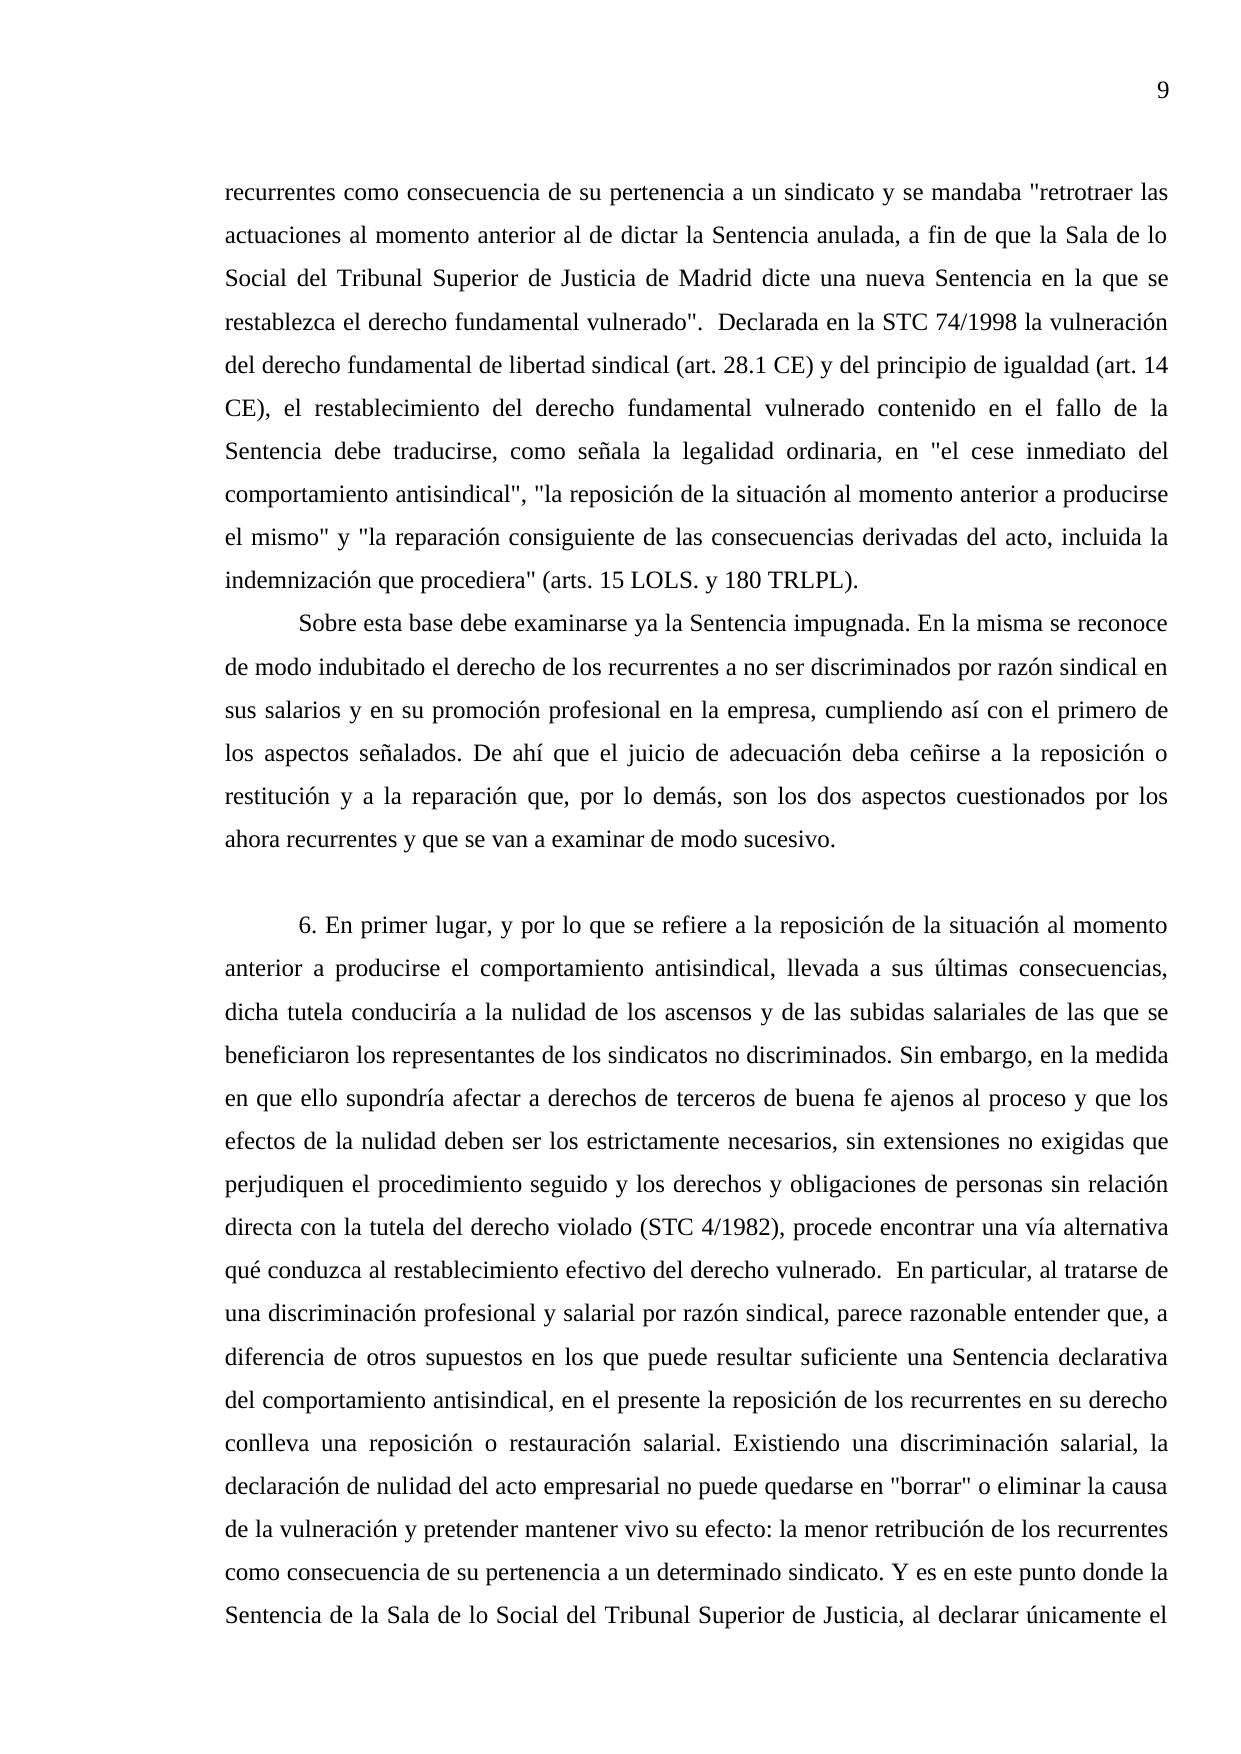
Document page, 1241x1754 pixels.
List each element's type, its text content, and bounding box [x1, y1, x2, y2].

text Sobre esta base debe examinarse ya la Sentencia impugnada. En la misma se reconoce de modo indubitado el derecho de los recurrentes a no ser discriminados por razón sindical en sus salarios y en su promoción profesional en la empresa, cumpliendo así con el primero de los aspectos señalados. De ahí que el juicio de adecuación deba ceñirse a la reposición o restitución y a la reparación que, por lo demás, son los dos aspectos cuestionados por los ahora recurrentes y que se van a examinar de modo sucesivo. [224, 608, 1169, 853]
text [224, 177, 1169, 594]
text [224, 910, 1169, 1629]
